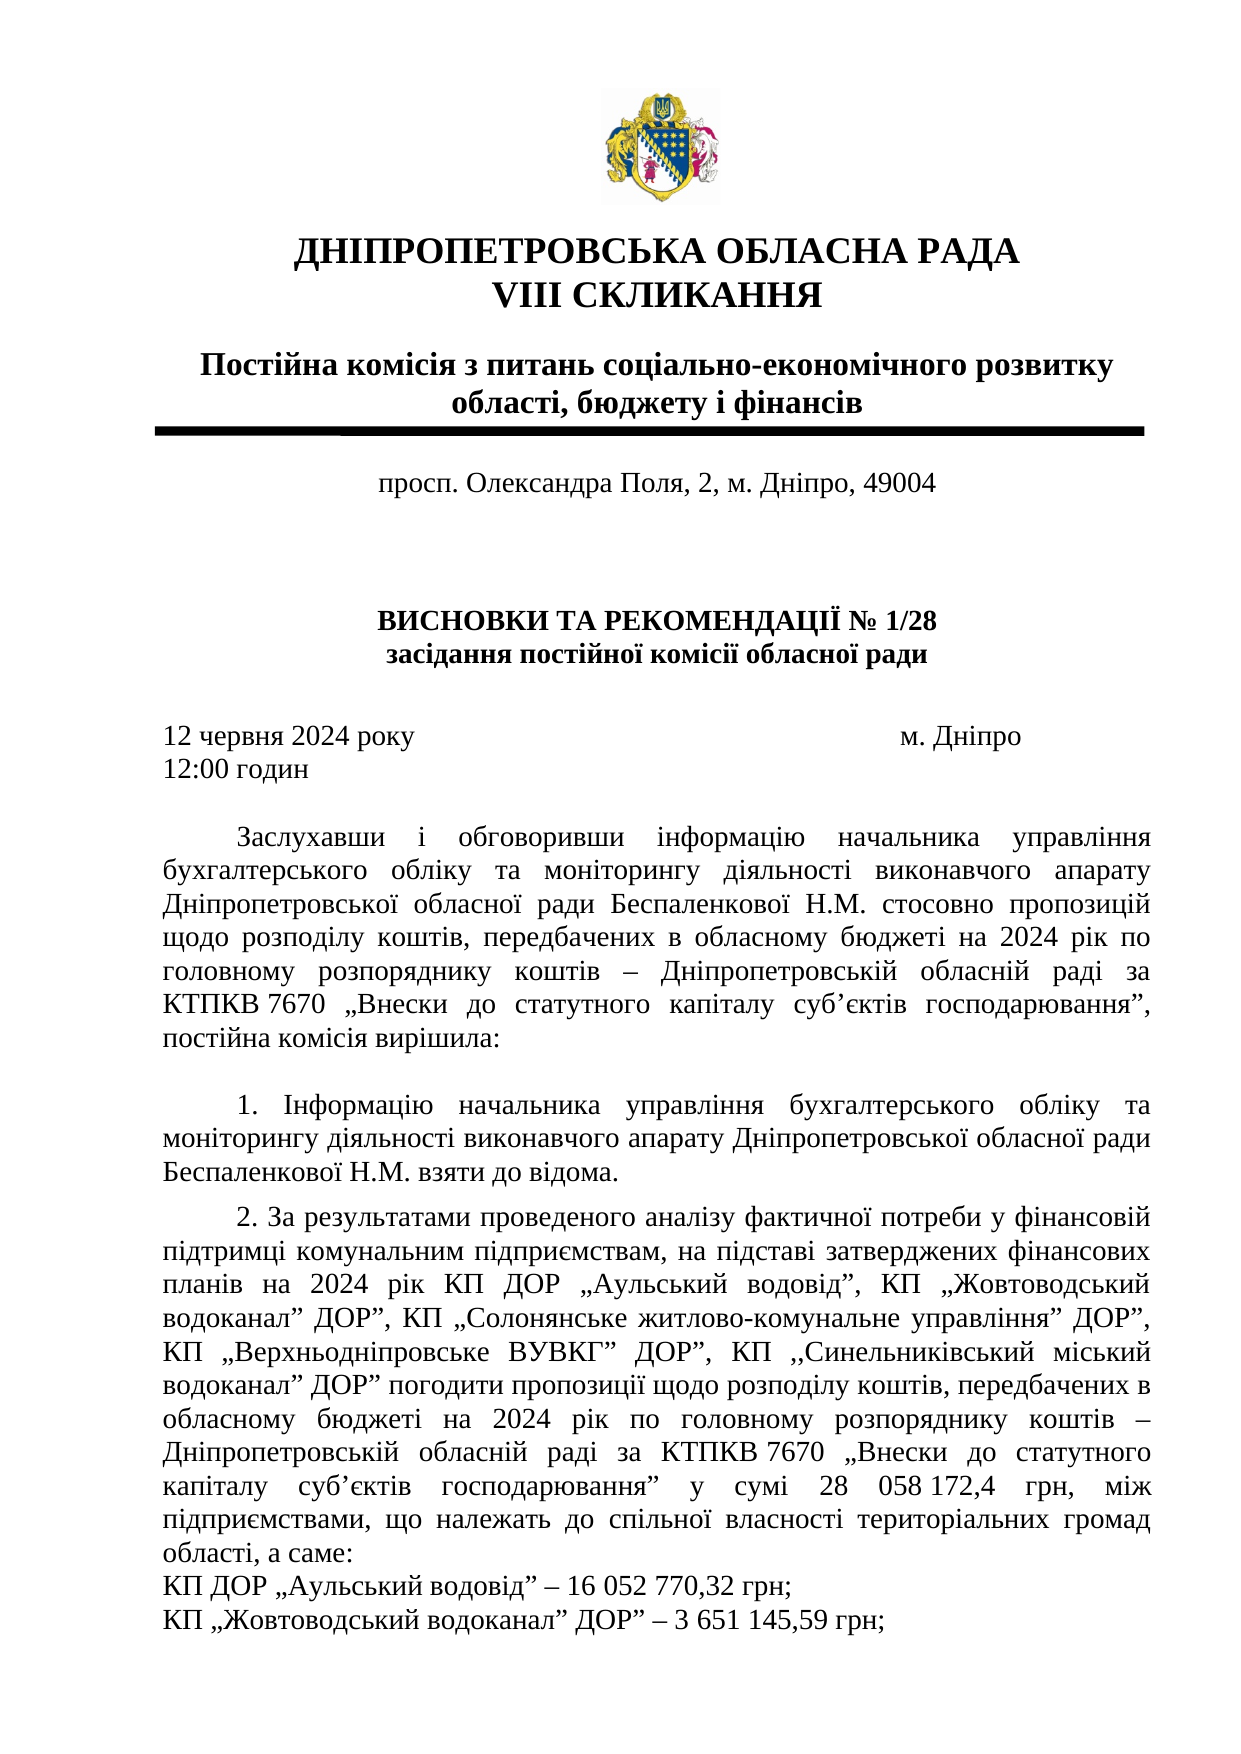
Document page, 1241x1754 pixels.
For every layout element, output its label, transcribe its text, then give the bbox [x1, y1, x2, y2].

text 12:00 годин [162, 752, 1152, 785]
picture [601, 88, 721, 205]
text просп. Олександра Поля, 2, м. Дніпро, 49004 [162, 465, 1152, 498]
list КП „Жовтоводський водоканал” ДОР” – 3 651 145,59 грн; [162, 1602, 1152, 1636]
text Постійна комісія з питань соціально-економічного розвитку області, бюджету і фінансів [162, 344, 1152, 421]
text 12 червня 2024 року м. Дніпро [162, 718, 1152, 752]
list Заслухавши і обговоривши інформацію начальника управління бухгалтерського обліку та моніторингу діяльності виконавчого апарату Дніпропетровської обласної ради Беспаленкової Н.М. стосовно пропозицій щодо розподілу коштів, передбачених в обласному бюджеті на 2024 рік по головному розпоряднику коштів – Дніпропетровській обласній раді за КТПКВ 7670 „Внески до статутного капіталу суб’єктів господарювання”, постійна комісія вирішила: [162, 819, 1152, 1053]
text VIІІ СКЛИКАННЯ [162, 272, 1152, 315]
text ДНІПРОПЕТРОВСЬКА ОБЛАСНА РАДА [162, 229, 1152, 272]
text 2. За результатами проведеного аналізу фактичної потреби у фінансовій підтримці комунальним підприємствам, на підставі затверджених фінансових планів на 2024 рік КП ДОР „Аульський водовід”, КП „Жовтоводський водоканал” ДОР”, КП „Солонянське житлово-комунальне управління” ДОР”, КП „Верхньодніпровське ВУВКГ” ДОР”, КП ,,Синельниківський міський водоканалˮ ДОРˮ погодити пропозиції щодо розподілу коштів, передбачених в обласному бюджеті на 2024 рік по головному розпоряднику коштів – Дніпропетровській обласній раді за КТПКВ 7670 „Внески до статутного капіталу суб’єктів господарювання” у сумі 28 058 172,4 грн, між підприємствами, що належать до спільної власності територіальних громад області, а саме: [162, 1199, 1152, 1568]
text засідання постійної комісії обласної ради [162, 636, 1152, 670]
title ВИСНОВКИ ТА РЕКОМЕНДАЦІЇ № 1/28 [162, 603, 1152, 636]
list КП ДОР „Аульський водовід” – 16 052 770,32 грн; [162, 1568, 1152, 1602]
list 1. Інформацію начальника управління бухгалтерського обліку та моніторингу діяльності виконавчого апарату Дніпропетровської обласної ради Беспаленкової Н.М. взяти до відома. [162, 1087, 1152, 1188]
